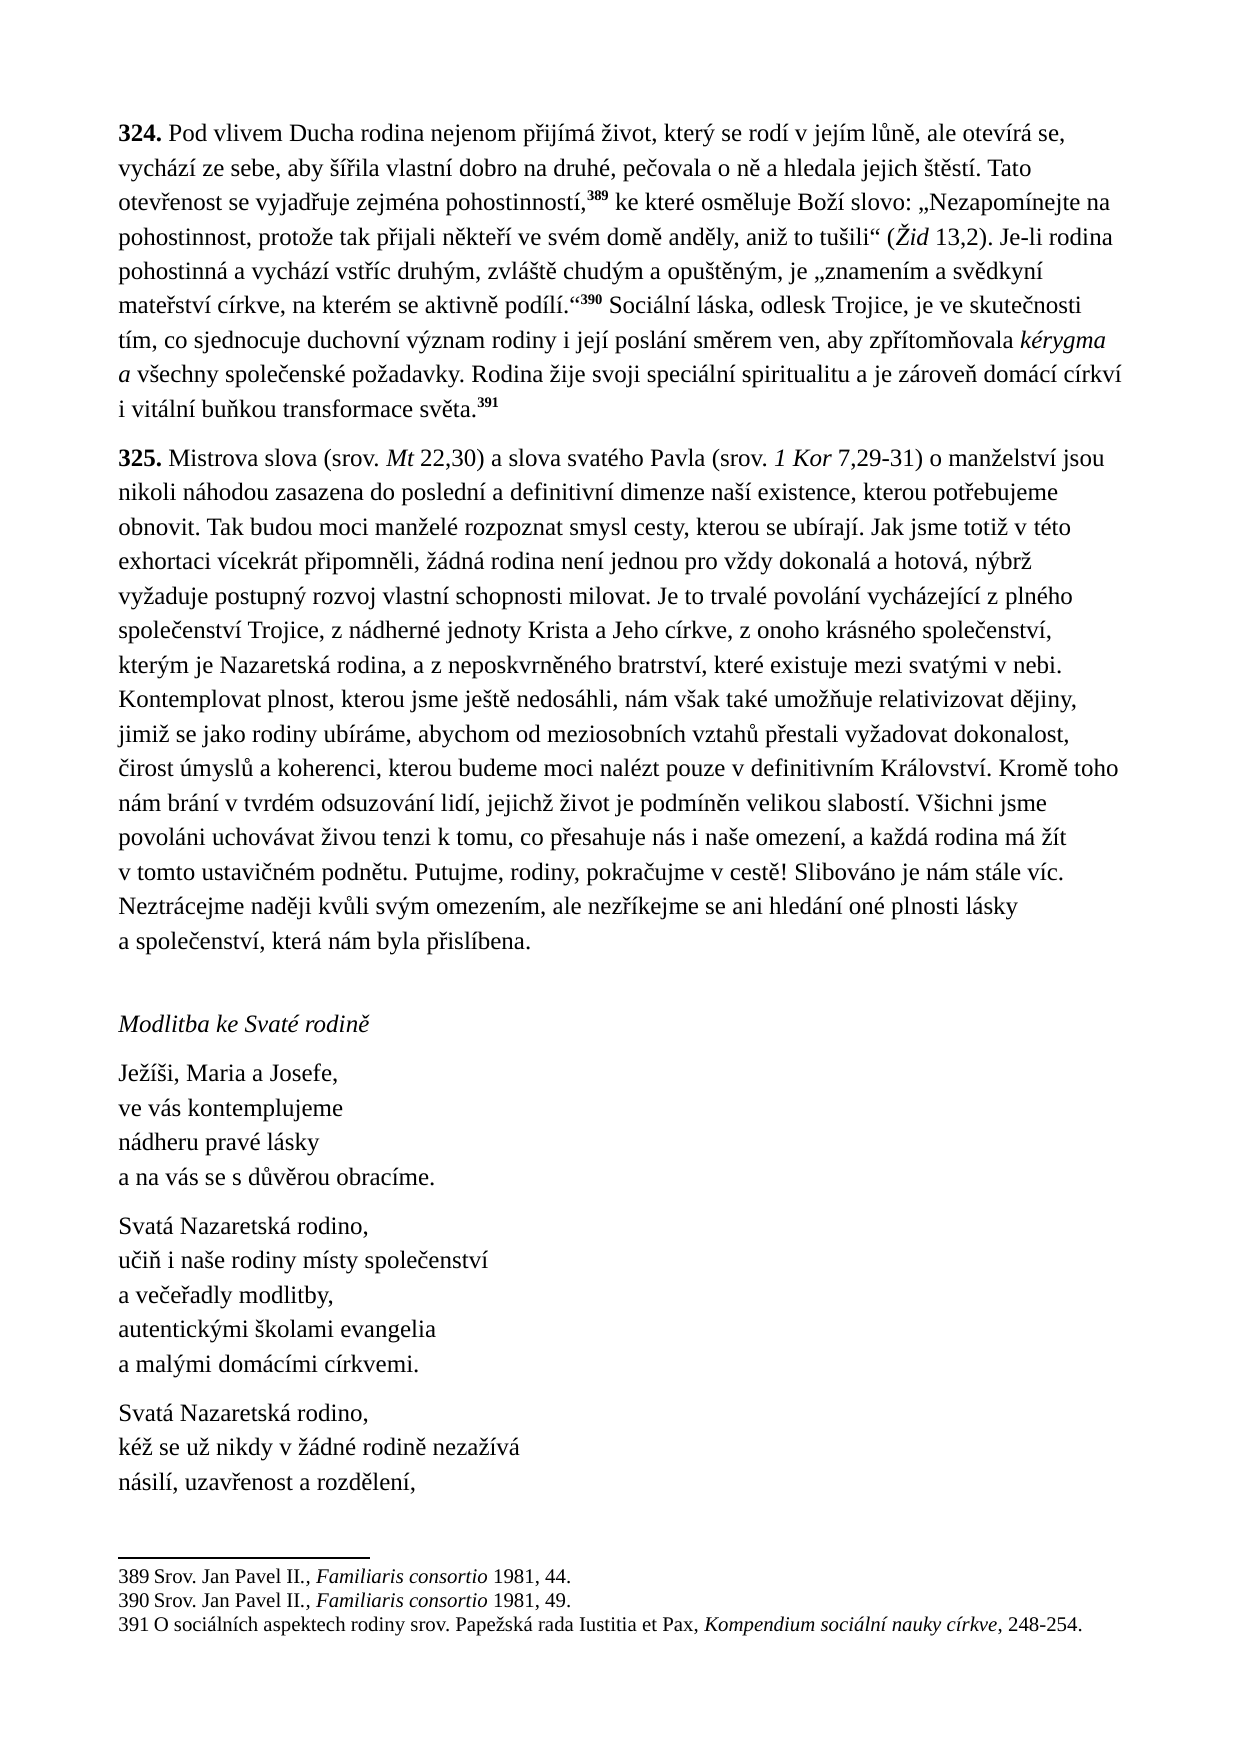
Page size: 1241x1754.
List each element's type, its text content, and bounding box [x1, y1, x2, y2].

text 325. Mistrova slova (srov. Mt 22,30) a slova svatého Pavla (srov. 1 Kor 7,29-31) o manželství jsou nikoli náhodou zasazena do poslední a definitivní dimenze naší existence, kterou potřebujeme obnovit. Tak budou moci manželé rozpoznat smysl cesty, kterou se ubírají. Jak jsme totiž v této exhortaci vícekrát připomněli, žádná rodina není jednou pro vždy dokonalá a hotová, nýbrž vyžaduje postupný rozvoj vlastní schopnosti milovat. Je to trvalé povolání vycházející z plného společenství Trojice, z nádherné jednoty Krista a Jeho církve, z onoho krásného společenství, kterým je Nazaretská rodina, a z neposkvrněného bratrství, které existuje mezi svatými v nebi. Kontemplovat plnost, kterou jsme ještě nedosáhli, nám však také umožňuje relativizovat dějiny, jimiž se jako rodiny ubíráme, abychom od meziosobních vztahů přestali vyžadovat dokonalost, čirost úmyslů a koherenci, kterou budeme moci nalézt pouze v definitivním Království. Kromě toho nám brání v tvrdém odsuzování lidí, jejichž život je podmíněn velikou slabostí. Všichni jsme povoláni uchovávat živou tenzi k tomu, co přesahuje nás i naše omezení, a každá rodina má žít v tomto ustavičném podnětu. Putujme, rodiny, pokračujme v cestě! Slibováno je nám stále víc. Neztrácejme naději kvůli svým omezením, ale nezříkejme se ani hledání oné plnosti lásky a společenství, která nám byla přislíbena. [118, 443, 1122, 989]
text Ježíši, Maria a Josefe, ve vás kontemplujeme nádheru pravé lásky a na vás se s důvěrou obracíme. [118, 1058, 1122, 1191]
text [118, 1398, 1122, 1496]
text Modlitba ke Svaté rodině [118, 1009, 1122, 1038]
text 324. Pod vlivem Ducha rodina nejenom přijímá život, který se rodí v jejím lůně, ale otevírá se, vychází ze sebe, aby šířila vlastní dobro na druhé, pečovala o ně a hledala jejich štěstí. Tato otevřenost se vyjadřuje zejména pohostinností, ke které osměluje Boží slovo: „Nezapomínejte na pohostinnost, protože tak přijali někteří ve svém domě anděly, aniž to tušili“ (Žid 13,2). Je-li rodina pohostinná a vychází vstříc druhým, zvláště chudým a opuštěným, je „znamením a svědkyní mateřství církve, na kterém se aktivně podílí.“ Sociální láska, odlesk Trojice, je ve skutečnosti tím, co sjednocuje duchovní význam rodiny i její poslání směrem ven, aby zpřítomňovala kérygma a všechny společenské požadavky. Rodina žije svoji speciální spiritualitu a je zároveň domácí církví i vitální buňkou transformace světa. [118, 118, 1122, 423]
text Svatá Nazaretská rodino, učiň i naše rodiny místy společenství a večeřadly modlitby, autentickými školami evangelia a malými domácími církvemi. [118, 1211, 1122, 1377]
